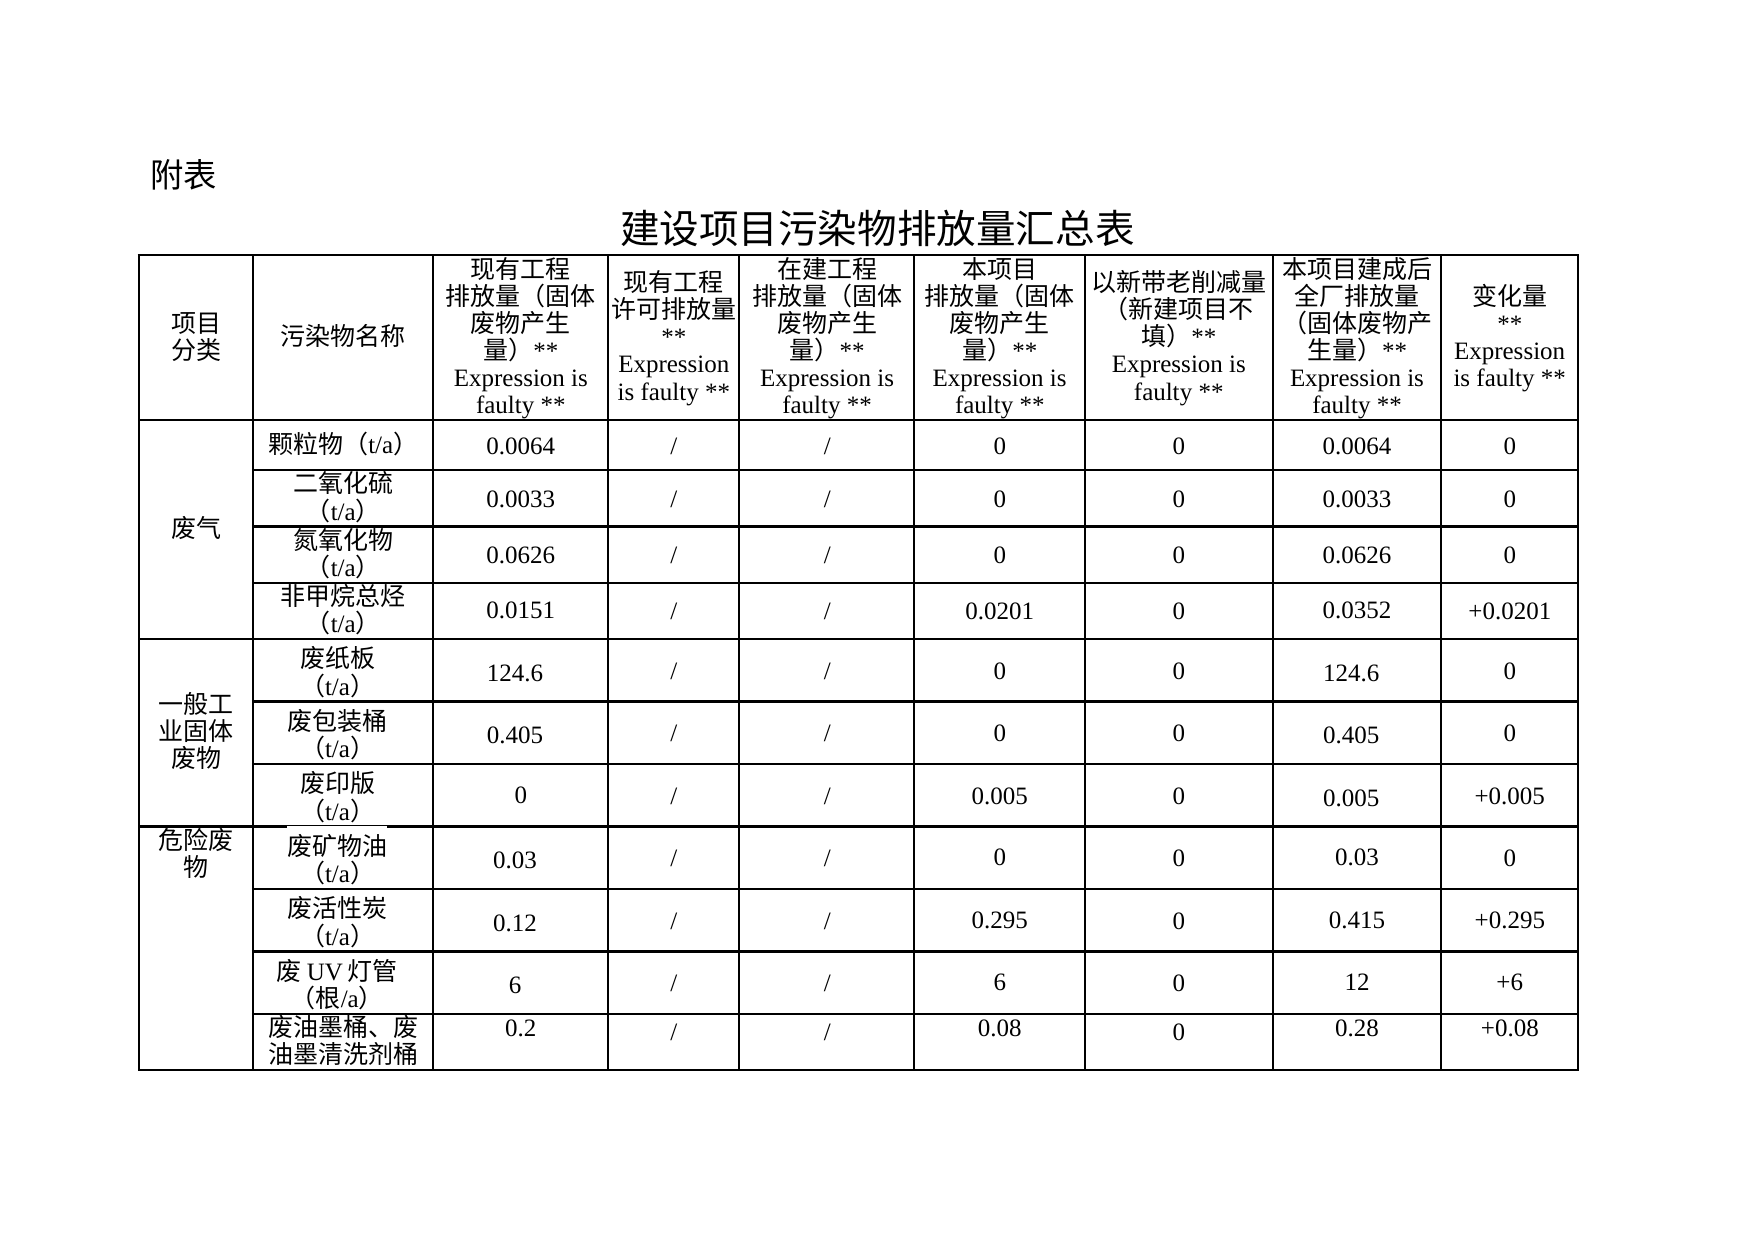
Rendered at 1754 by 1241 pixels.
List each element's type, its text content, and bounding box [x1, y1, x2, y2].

table_cell / [740, 1015, 913, 1069]
text 建设项目污染物排放量汇总表 [150, 197, 1604, 254]
table_cell / [740, 528, 913, 582]
table_cell 废纸板（t/a） [254, 640, 432, 700]
table_cell 0 [1442, 528, 1577, 582]
table_cell 0.03 [1274, 828, 1440, 888]
table_cell 12 [1274, 953, 1440, 1013]
table_cell 0.405 [1274, 703, 1440, 763]
table_cell 0.0033 [1274, 471, 1440, 525]
table_cell 0 [915, 703, 1084, 763]
table_cell 0 [1086, 584, 1272, 638]
table_cell 危险废物 [140, 828, 252, 1069]
table_cell 0 [1086, 640, 1272, 700]
table_cell / [740, 953, 913, 1013]
table_cell 0.0201 [915, 584, 1084, 638]
table_cell 二氧化硫（t/a） [254, 471, 432, 525]
table_cell 0 [915, 421, 1084, 469]
table_cell 废矿物油（t/a） [254, 828, 432, 888]
table_cell / [609, 471, 738, 525]
table_cell 0.405 [434, 703, 607, 763]
table_cell 氮氧化物（t/a） [254, 528, 432, 582]
table_cell 0 [1086, 528, 1272, 582]
table_cell / [740, 828, 913, 888]
table_cell / [740, 765, 913, 825]
table_cell / [609, 1015, 738, 1069]
table_header 以新带老削减量 （新建项目不填）⑤ [1086, 256, 1272, 419]
table_cell 0.0626 [434, 528, 607, 582]
table_cell +0.005 [1442, 765, 1577, 825]
table_cell / [609, 703, 738, 763]
table_cell 0.28 [1274, 1015, 1440, 1069]
table_cell 0 [915, 828, 1084, 888]
table_cell 0 [434, 765, 607, 825]
table_cell 颗粒物（t/a） [254, 421, 432, 469]
table_cell 0.0352 [1274, 584, 1440, 638]
table_cell / [740, 640, 913, 700]
table_cell 124.6 [1274, 640, 1440, 700]
table_cell 废包装桶（t/a） [254, 703, 432, 763]
table_cell / [740, 421, 913, 469]
table_cell 废气 [140, 421, 252, 638]
table_cell 0 [1086, 890, 1272, 950]
table_cell 0 [1086, 703, 1272, 763]
table_cell 124.6 [434, 640, 607, 700]
table_cell 0 [1086, 953, 1272, 1013]
table_cell / [740, 471, 913, 525]
table_cell 0 [1442, 421, 1577, 469]
table_cell / [609, 890, 738, 950]
table_header 本项目 排放量（固体废物产生量）④ [915, 256, 1084, 419]
table_cell / [609, 828, 738, 888]
table_header 项目 分类 [140, 256, 252, 419]
table_cell 0 [1442, 640, 1577, 700]
table_cell 0.12 [434, 890, 607, 950]
table_header 在建工程 排放量（固体废物产生量）③ [740, 256, 913, 419]
table_cell 0.0033 [434, 471, 607, 525]
text 附表 [150, 149, 1604, 197]
table_cell 0.0151 [434, 584, 607, 638]
table_cell +6 [1442, 953, 1577, 1013]
table_header 现有工程 许可排放量 ② [609, 256, 738, 419]
table_header 污染物名称 [254, 256, 432, 419]
table_cell / [609, 421, 738, 469]
table_cell +0.295 [1442, 890, 1577, 950]
table_cell 0 [1086, 765, 1272, 825]
table_cell 非甲烷总烃（t/a） [254, 584, 432, 638]
table_cell +0.08 [1442, 1015, 1577, 1069]
table_header 变化量 ⑦ [1442, 256, 1577, 419]
table_cell 0.08 [915, 1015, 1084, 1069]
table_cell 0.0626 [1274, 528, 1440, 582]
table_cell / [609, 640, 738, 700]
table_cell 0 [915, 640, 1084, 700]
table_cell 废油墨桶、废油墨清洗剂桶（t/a） [254, 1015, 432, 1069]
table_cell 0 [1442, 828, 1577, 888]
table_cell 一般工业固体废物 [140, 640, 252, 825]
table_header 本项目建成后 全厂排放量（固体废物产生量）⑥ [1274, 256, 1440, 419]
table_cell 6 [915, 953, 1084, 1013]
table_cell 0 [1086, 828, 1272, 888]
table_cell 0 [915, 528, 1084, 582]
table_cell 废UV灯管（根/a） [254, 953, 432, 1013]
table_cell 0.005 [1274, 765, 1440, 825]
table_cell 0 [1442, 703, 1577, 763]
table_cell 0.415 [1274, 890, 1440, 950]
table_cell / [609, 584, 738, 638]
table_cell 0.005 [915, 765, 1084, 825]
table_cell 0.03 [434, 828, 607, 888]
table_cell / [609, 953, 738, 1013]
table_cell / [740, 890, 913, 950]
table_cell 0 [915, 471, 1084, 525]
table_cell 0.0064 [434, 421, 607, 469]
table_header 现有工程 排放量（固体废物产生量）① [434, 256, 607, 419]
table_cell 0.0064 [1274, 421, 1440, 469]
table_cell 6 [434, 953, 607, 1013]
table_cell 0 [1086, 1015, 1272, 1069]
table_cell 废活性炭（t/a） [254, 890, 432, 950]
table_cell 废印版（t/a） [254, 765, 432, 825]
table_cell / [609, 765, 738, 825]
table_cell / [740, 703, 913, 763]
table_cell 0.295 [915, 890, 1084, 950]
table_cell 0 [1086, 421, 1272, 469]
table_cell / [740, 584, 913, 638]
table_cell +0.0201 [1442, 584, 1577, 638]
table_cell 0 [1086, 471, 1272, 525]
table_cell / [609, 528, 738, 582]
table_cell 0.2 [434, 1015, 607, 1069]
table_cell 0 [1442, 471, 1577, 525]
